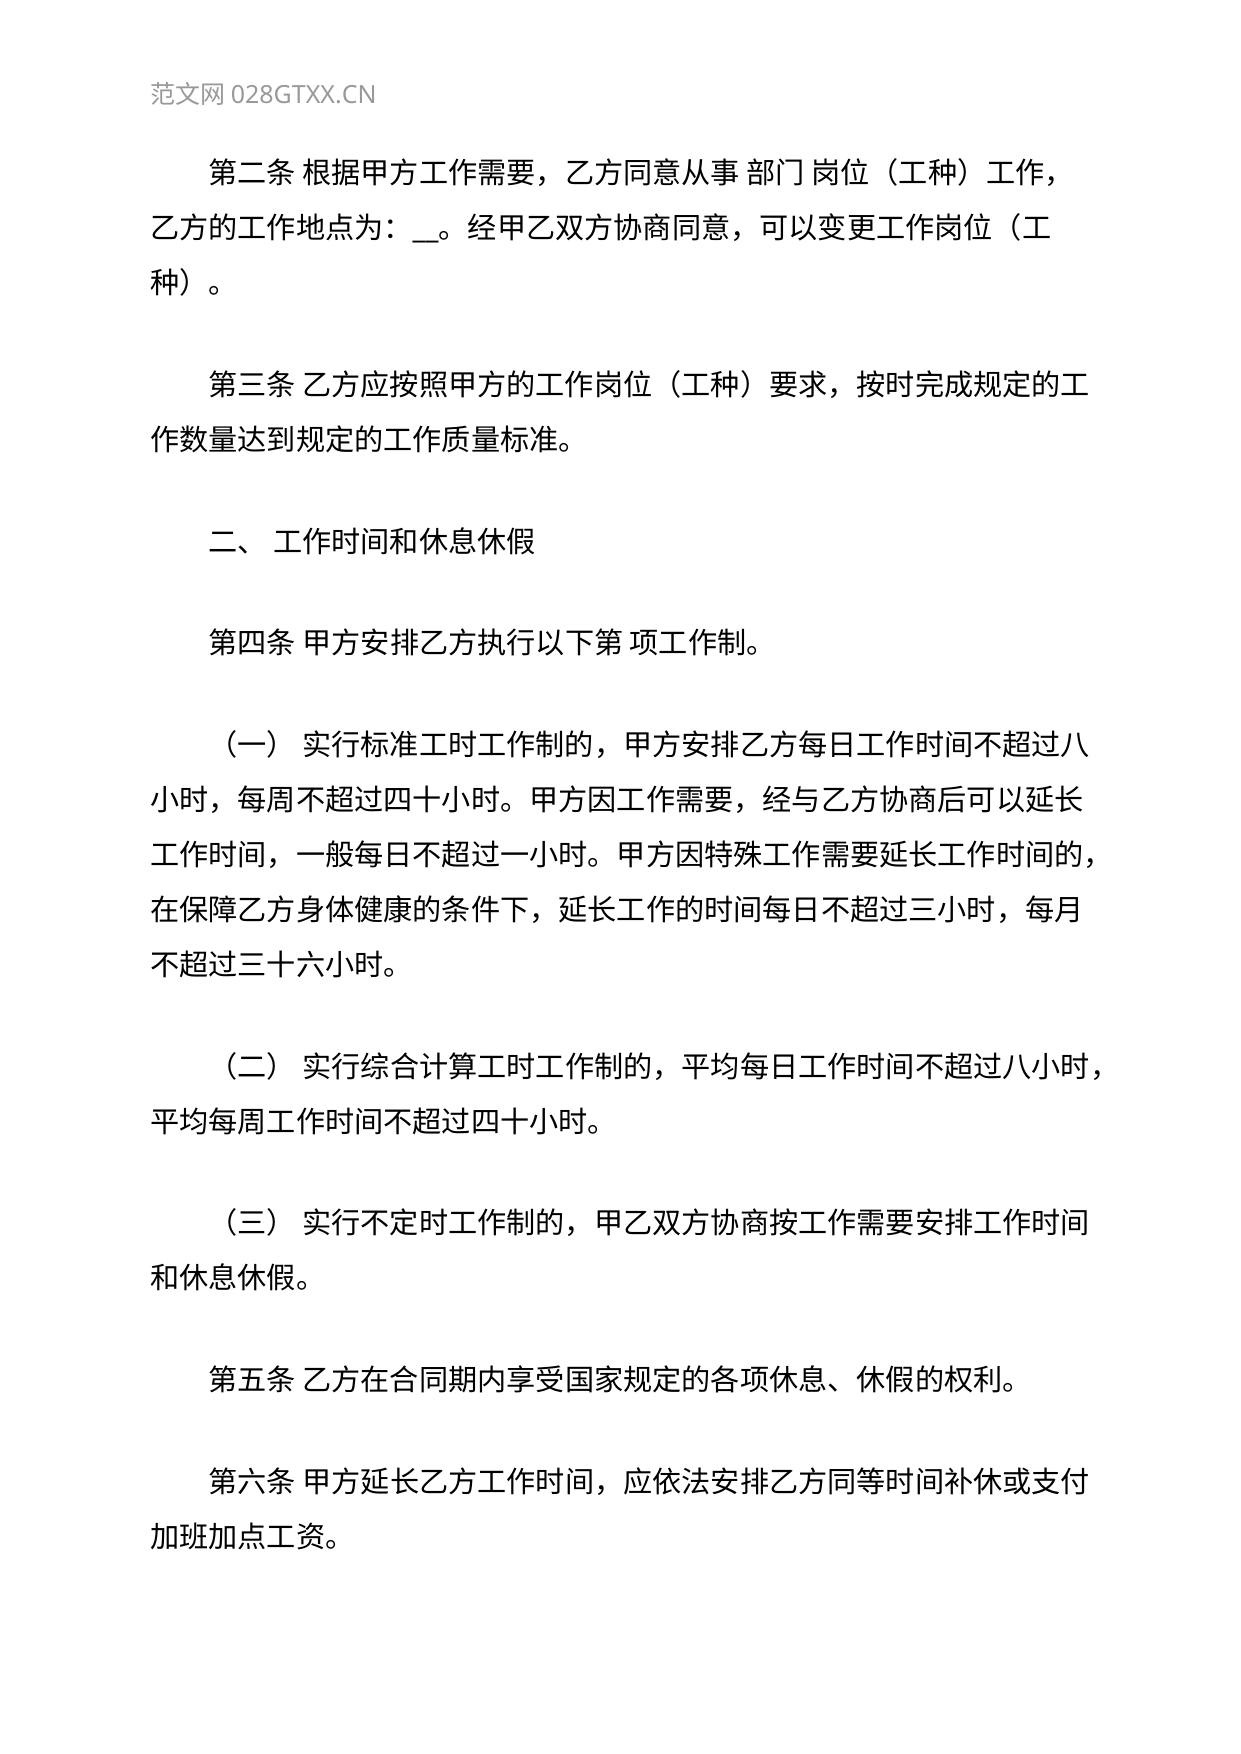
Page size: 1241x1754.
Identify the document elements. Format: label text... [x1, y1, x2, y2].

text （一） 实行标准工时工作制的，甲方安排乙方每日工作时间不超过八小时，每周不超过四十小时。甲方因工作需要，经与乙方协商后可以延长工作时间，一般每日不超过一小时。甲方因特殊工作需要延长工作时间的，在保障乙方身体健康的条件下，延长工作的时间每日不超过三小时，每月不超过三十六小时。 [150, 722, 1090, 984]
text （三） 实行不定时工作制的，甲乙双方协商按工作需要安排工作时间和休息休假。 [150, 1200, 1090, 1297]
text （二） 实行综合计算工时工作制的，平均每日工作时间不超过八小时，平均每周工作时间不超过四十小时。 [150, 1043, 1090, 1140]
text 第三条 乙方应按照甲方的工作岗位（工种）要求，按时完成规定的工作数量达到规定的工作质量标准。 [150, 362, 1090, 459]
text 二、 工作时间和休息休假 [150, 518, 1090, 561]
text 第六条 甲方延长乙方工作时间，应依法安排乙方同等时间补休或支付加班加点工资。 [150, 1458, 1090, 1556]
text 第五条 乙方在合同期内享受国家规定的各项休息、休假的权利。 [150, 1357, 1090, 1399]
text 第四条 甲方安排乙方执行以下第 项工作制。 [150, 620, 1090, 662]
text 第二条 根据甲方工作需要，乙方同意从事 部门 岗位（工种）工作，乙方的工作地点为：__。经甲乙双方协商同意，可以变更工作岗位（工种）。 [150, 150, 1090, 302]
